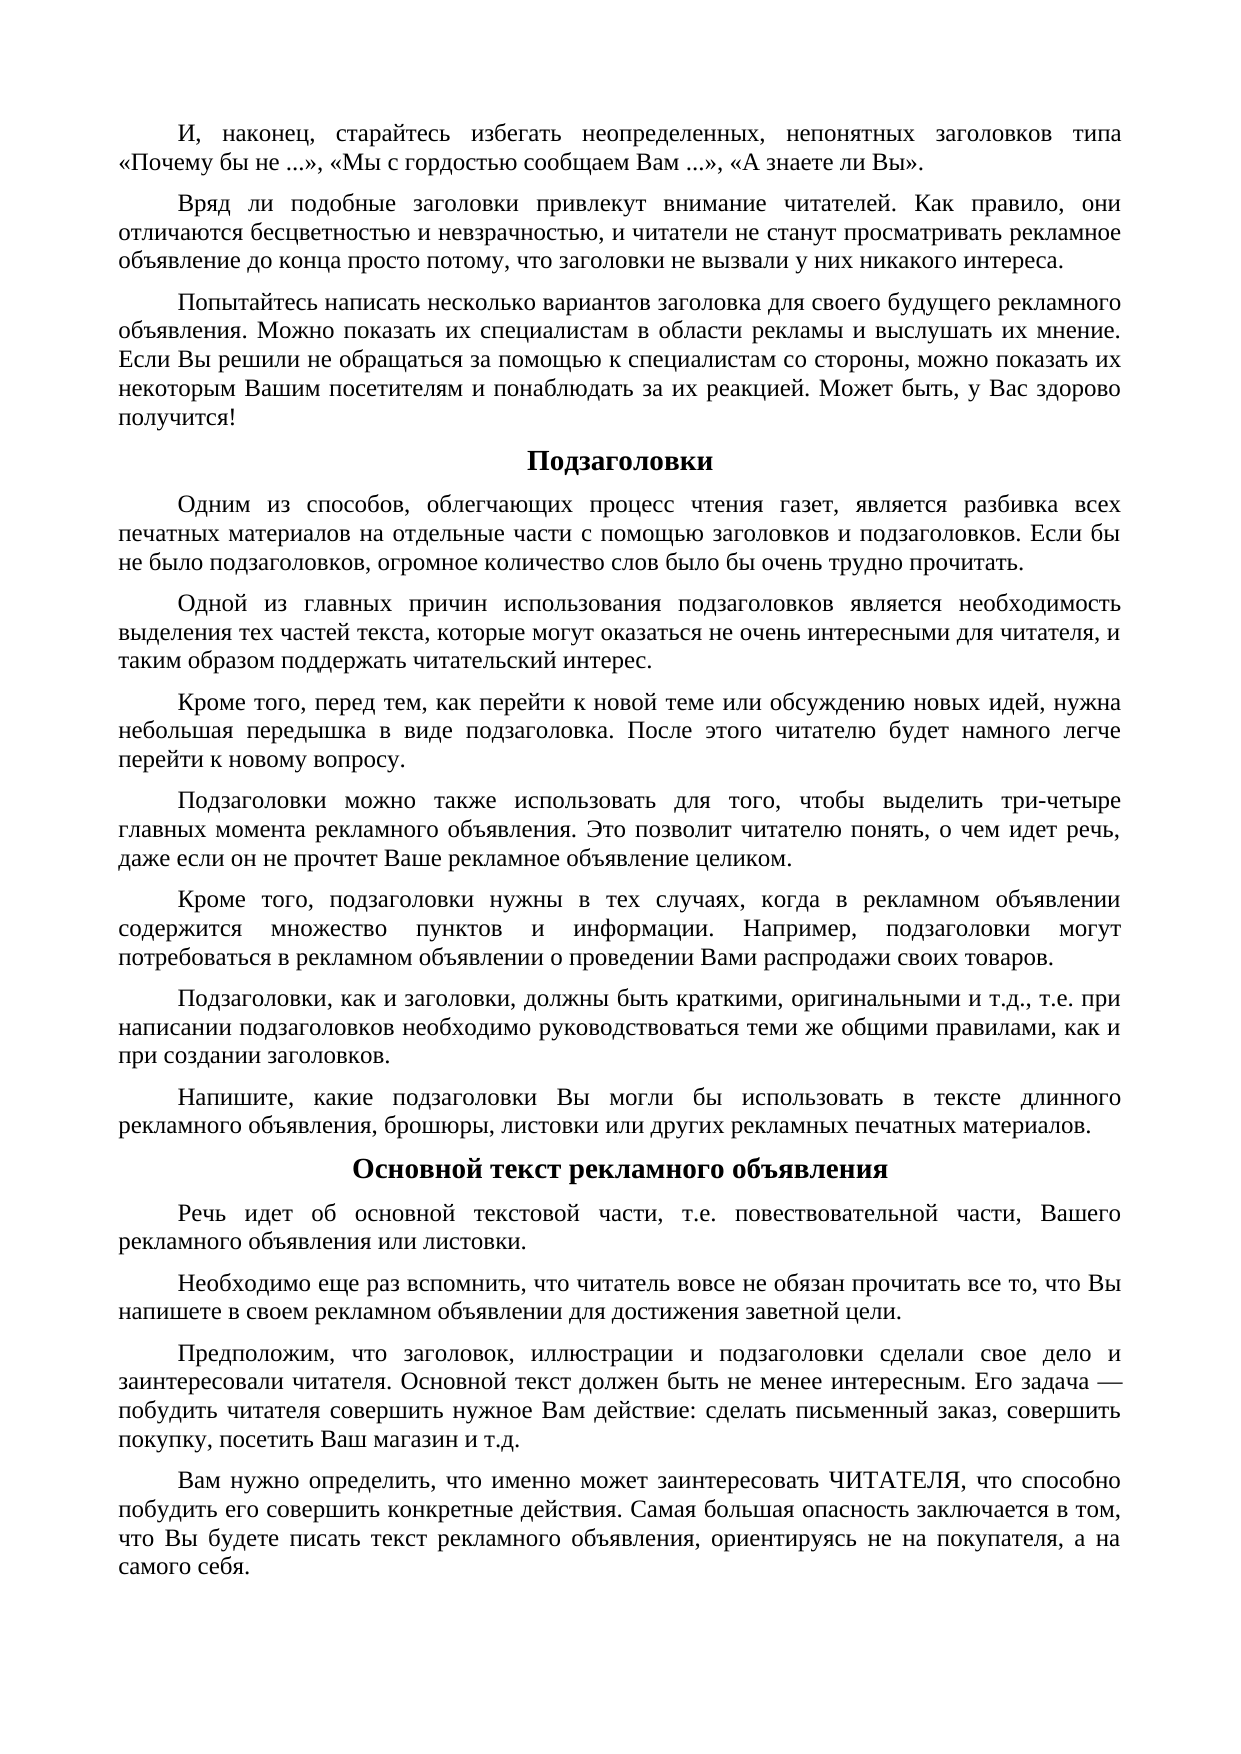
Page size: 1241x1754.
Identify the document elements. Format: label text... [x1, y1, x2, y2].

text Необходимо еще раз вспомнить, что читатель вовсе не обязан прочитать все то, что Вы напишете в своем рекламном объявлении для достижения заветной цели. [118, 1268, 1122, 1325]
text Кроме того, перед тем, как перейти к новой теме или обсуждению новых идей, нужна небольшая передышка в виде подзаголовка. После этого читателю будет намного легче перейти к новому вопросу. [118, 687, 1122, 773]
text Вряд ли подобные заголовки привлекут внимание читателей. Как правило, они отличаются бесцветностью и невзрачностью, и читатели не станут просматривать рекламное объявление до конца просто потому, что заголовки не вызвали у них никакого интереса. [118, 188, 1122, 274]
text Подзаголовки [118, 443, 1122, 477]
text Подзаголовки, как и заголовки, должны быть краткими, оригинальными и т.д., т.е. при написании подзаголовков необходимо руководствоваться теми же общими правилами, как и при создании заголовков. [118, 983, 1122, 1069]
text Подзаголовки можно также использовать для того, чтобы выделить три-четыре главных момента рекламного объявления. Это позволит читателю понять, о чем идет речь, даже если он не прочтет Ваше рекламное объявление целиком. [118, 785, 1122, 872]
text Одной из главных причин использования подзаголовков является необходимость выделения тех частей текста, которые могут оказаться не очень интересными для читателя, и таким образом поддержать читательский интерес. [118, 588, 1122, 674]
text Кроме того, подзаголовки нужны в тех случаях, когда в рекламном объявлении содержится множество пунктов и информации. Например, подзаголовки могут потребоваться в рекламном объявлении о проведении Вами распродажи своих товаров. [118, 884, 1122, 970]
text Основной текст рекламного объявления [118, 1152, 1122, 1185]
text Одним из способов, облегчающих процесс чтения газет, является разбивка всех печатных материалов на отдельные части с помощью заголовков и подзаголовков. Если бы не было подзаголовков, огромное количество слов было бы очень трудно прочитать. [118, 489, 1122, 575]
text Вам нужно определить, что именно может заинтересовать ЧИТАТЕЛЯ, что способно побудить его совершить конкретные действия. Самая большая опасность заключается в том, что Вы будете писать текст рекламного объявления, ориентируясь не на покупателя, а на самого себя. [118, 1465, 1122, 1580]
text Предположим, что заголовок, иллюстрации и подзаголовки сделали свое дело и заинтересовали читателя. Основной текст должен быть не менее интересным. Его задача — побудить читателя совершить нужное Вам действие: сделать письменный заказ, совершить покупку, посетить Ваш магазин и т.д. [118, 1338, 1122, 1453]
text Попытайтесь написать несколько вариантов заголовка для своего будущего рекламного объявления. Можно показать их специалистам в области рекламы и выслушать их мнение. Если Вы решили не обращаться за помощью к специалистам со стороны, можно показать их некоторым Вашим посетителям и понаблюдать за их реакцией. Может быть, у Вас здорово получится! [118, 287, 1122, 431]
text И, наконец, старайтесь избегать неопределенных, непонятных заголовков типа «Почему бы не ...», «Мы с гордостью сообщаем Вам ...», «А знаете ли Вы». [118, 118, 1122, 176]
text Напишите, какие подзаголовки Вы могли бы использовать в тексте длинного рекламного объявления, брошюры, листовки или других рекламных печатных материалов. [118, 1082, 1122, 1139]
text Речь идет об основной текстовой части, т.е. повествовательной части, Вашего рекламного объявления или листовки. [118, 1198, 1122, 1255]
